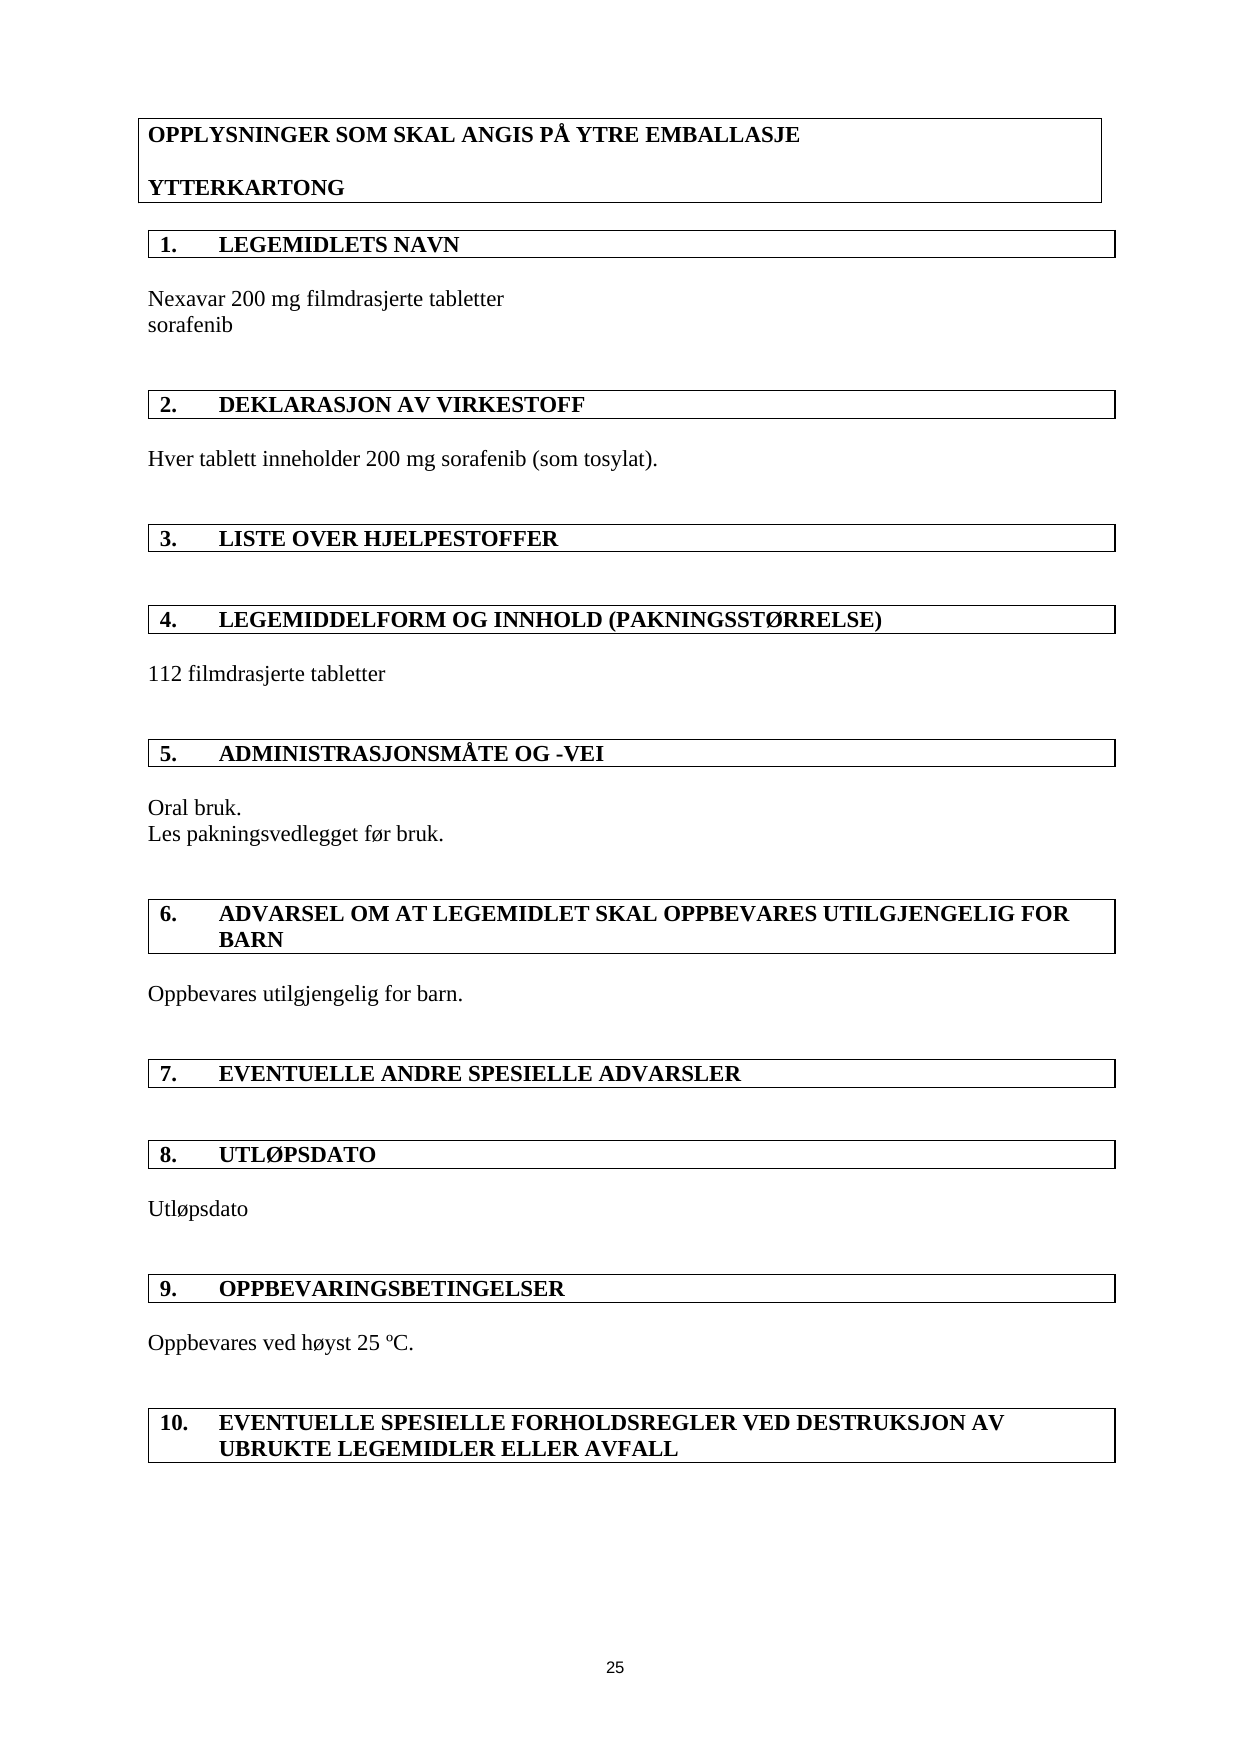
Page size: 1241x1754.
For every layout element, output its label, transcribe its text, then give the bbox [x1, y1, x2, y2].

table_header 2. DEKLARASJON AV VIRKESTOFF [149, 391, 1114, 417]
text Oppbevares ved høyst 25 ºC. [148, 1329, 1092, 1355]
text Hver tablett inneholder 200 mg sorafenib (som tosylat). [148, 445, 1092, 471]
text Oral bruk. [148, 794, 1092, 820]
text Oppbevares utilgjengelig for barn. [148, 980, 1092, 1007]
table_header 9. OPPBEVARINGSBETINGELSER [149, 1275, 1114, 1302]
text Utløpsdato [148, 1195, 1092, 1222]
text YTTERKARTONG [139, 171, 1101, 202]
text sorafenib [148, 311, 1092, 337]
text Nexavar 200 mg filmdrasjerte tabletter [148, 284, 1092, 311]
text OPPLYSNINGER SOM SKAL ANGIS PÅ YTRE EMBALLASJE [139, 119, 1101, 148]
table_header 10. EVENTUELLE SPESIELLE FORHOLDSREGLER VED DESTRUKSJON AV UBRUKTE LEGEMIDLER ELLER AVFALL [149, 1409, 1114, 1462]
table_header 7. EVENTUELLE ANDRE SPESIELLE ADVARSLER [149, 1060, 1114, 1087]
table_header 8. UTLØPSDATO [149, 1141, 1114, 1168]
table_header 4. LEGEMIDDELFORM OG INNHOLD (PAKNINGSSTØRRELSE) [149, 606, 1114, 632]
table_header 1. LEGEMIDLETS NAVN [149, 231, 1114, 257]
table_header 6. ADVARSEL OM AT LEGEMIDLET SKAL OPPBEVARES UTILGJENGELIG FOR BARN [149, 900, 1114, 953]
text 112 filmdrasjerte tabletter [148, 660, 1092, 686]
text Les pakningsvedlegget før bruk. [148, 820, 1092, 846]
table_header 5. ADMINISTRASJONSMÅTE OG -VEI [149, 740, 1114, 766]
table_header 3. LISTE OVER HJELPESTOFFER [149, 525, 1114, 551]
